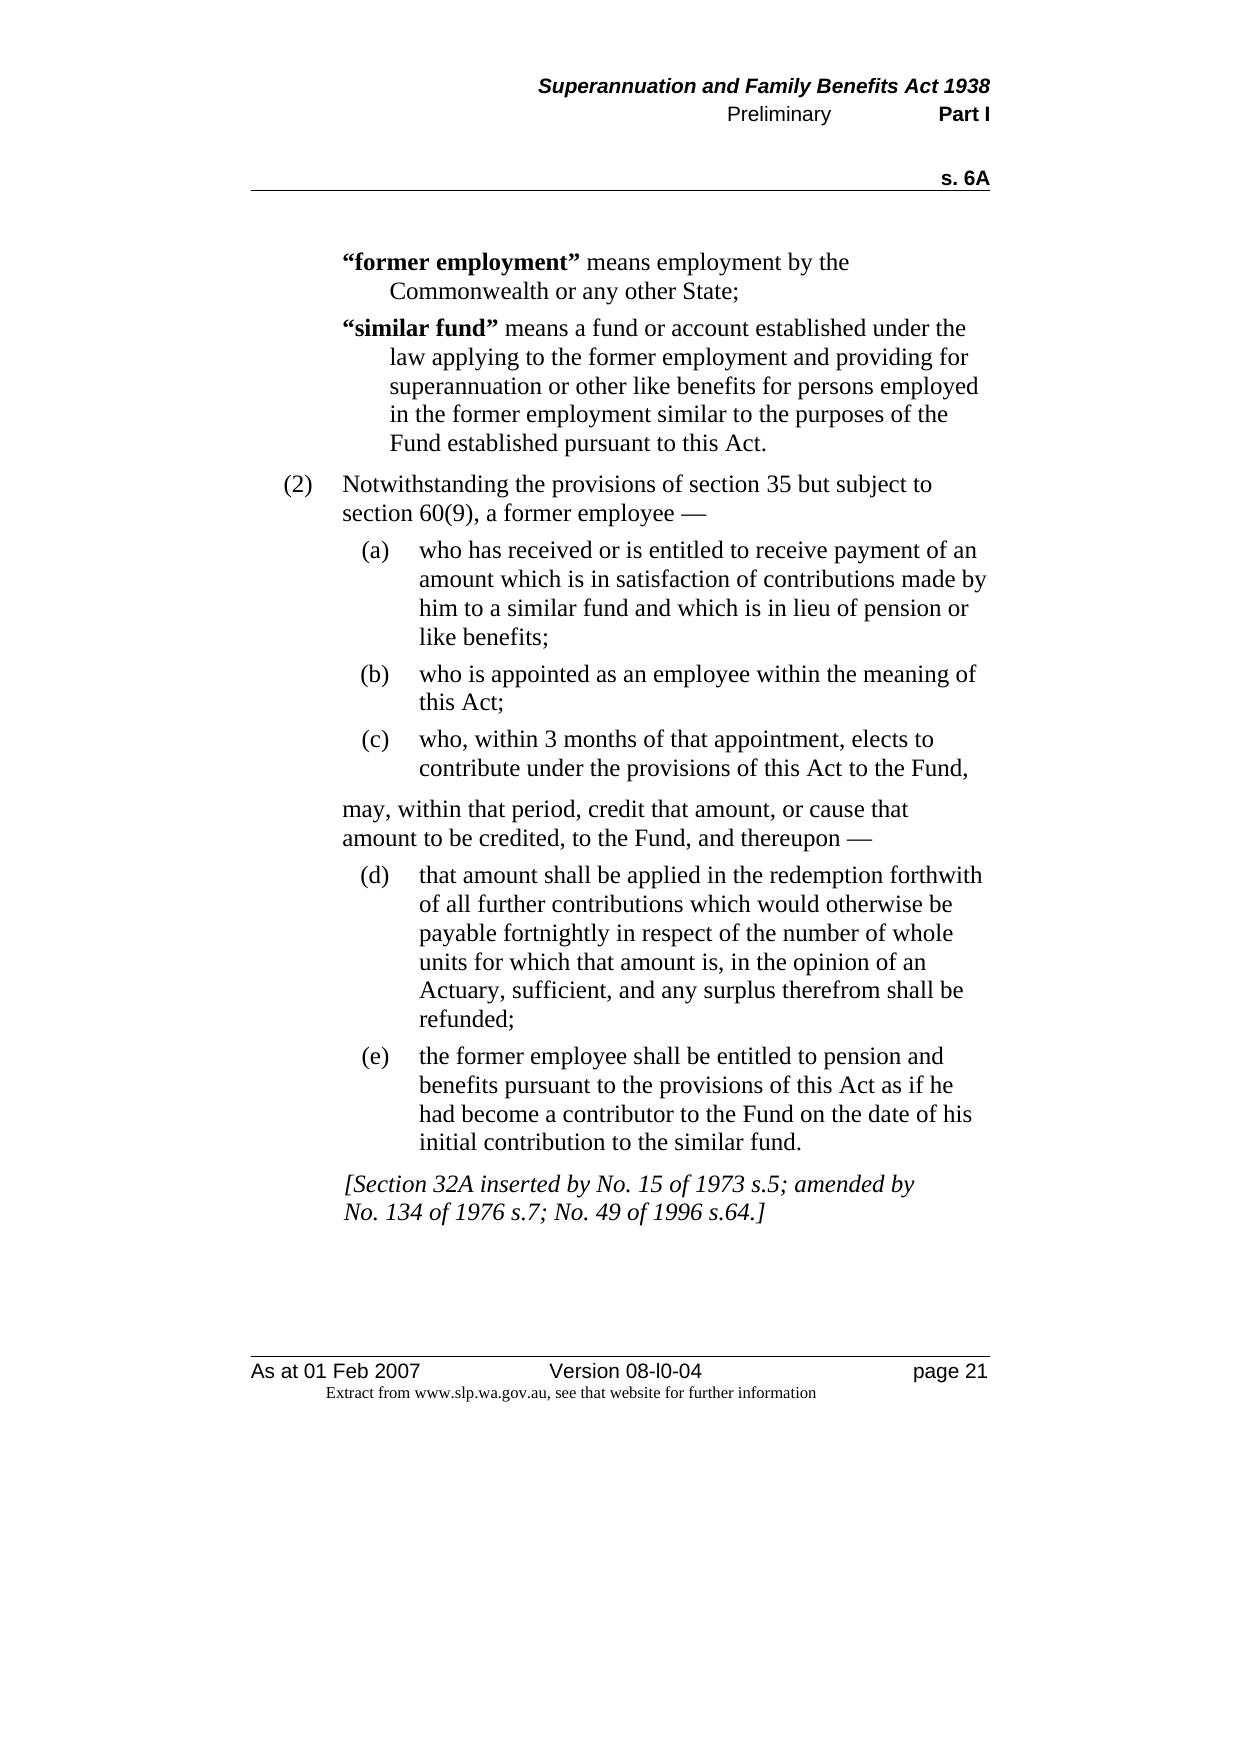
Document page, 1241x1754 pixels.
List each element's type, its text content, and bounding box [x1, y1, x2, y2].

text (e) the former employee shall be entitled to pension and benefits pursuant to the provisions of this Act as if he had become a contributor to the Fund on the date of his initial contribution to the similar fund. [251, 1041, 990, 1156]
text [Section 32A inserted by No. 15 of 1973 s.5; amended by No. 134 of 1976 s.7; No. 49 of 1996 s.64.] [251, 1169, 990, 1226]
text (a) who has received or is entitled to receive payment of an amount which is in satisfaction of contributions made by him to a similar fund and which is in lieu of pension or like benefits; [251, 535, 990, 650]
text (d) that amount shall be applied in the redemption forthwith of all further contributions which would otherwise be payable fortnightly in respect of the number of whole units for which that amount is, in the opinion of an Actuary, sufficient, and any surplus therefrom shall be refunded; [251, 860, 990, 1033]
text may, within that period, credit that amount, or cause that amount to be credited, to the Fund, and thereupon — [251, 794, 990, 852]
text (2) Notwithstanding the provisions of section 35 but subject to section 60(9), a former employee — [251, 469, 990, 527]
text “former employment” means employment by the Commonwealth or any other State; [251, 247, 990, 305]
text (c) who, within 3 months of that appointment, elects to contribute under the provisions of this Act to the Fund, [251, 724, 990, 782]
text (b) who is appointed as an employee within the meaning of this Act; [251, 659, 990, 716]
text “similar fund” means a fund or account established under the law applying to the former employment and providing for superannuation or other like benefits for persons employed in the former employment similar to the purposes of the Fund established pursuant to this Act. [251, 313, 990, 457]
